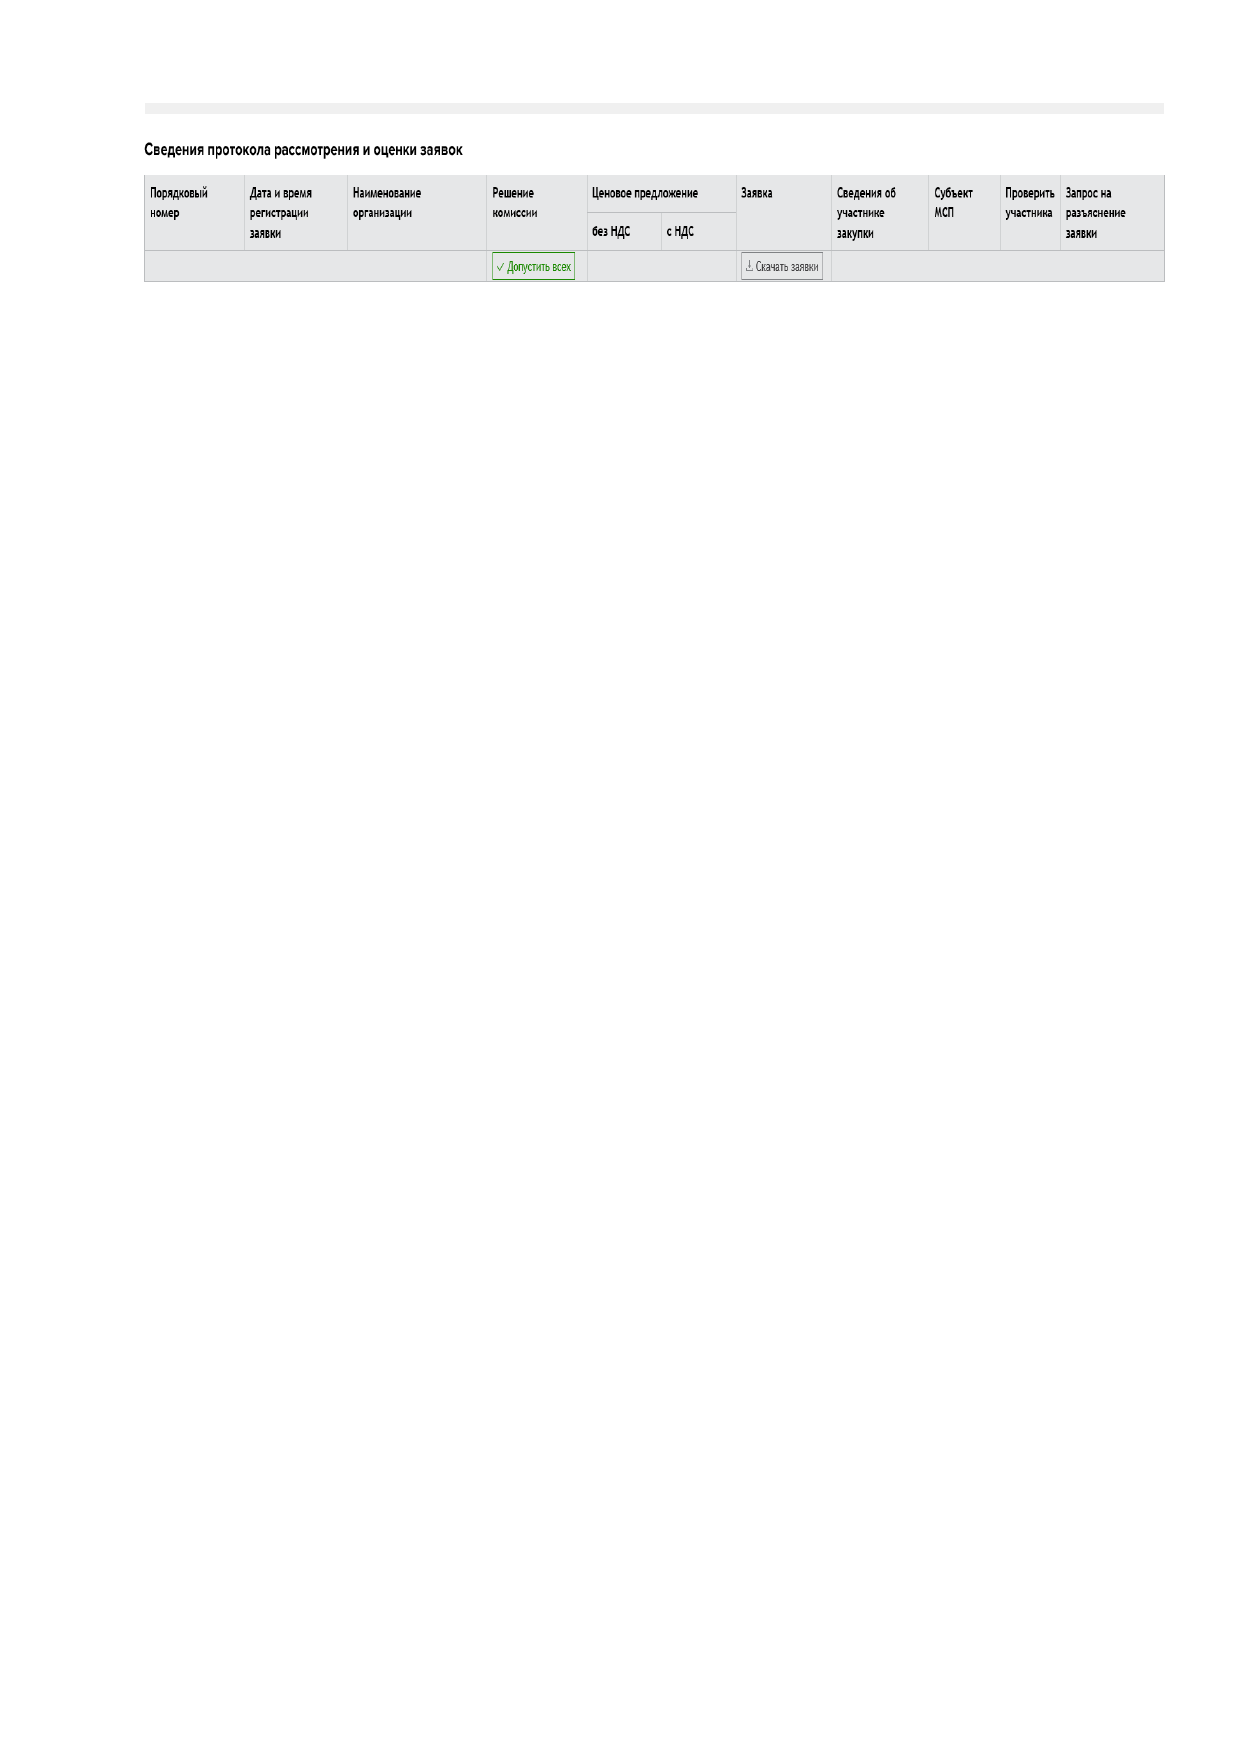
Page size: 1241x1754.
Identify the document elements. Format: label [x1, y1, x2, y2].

picture [132, 103, 1167, 292]
